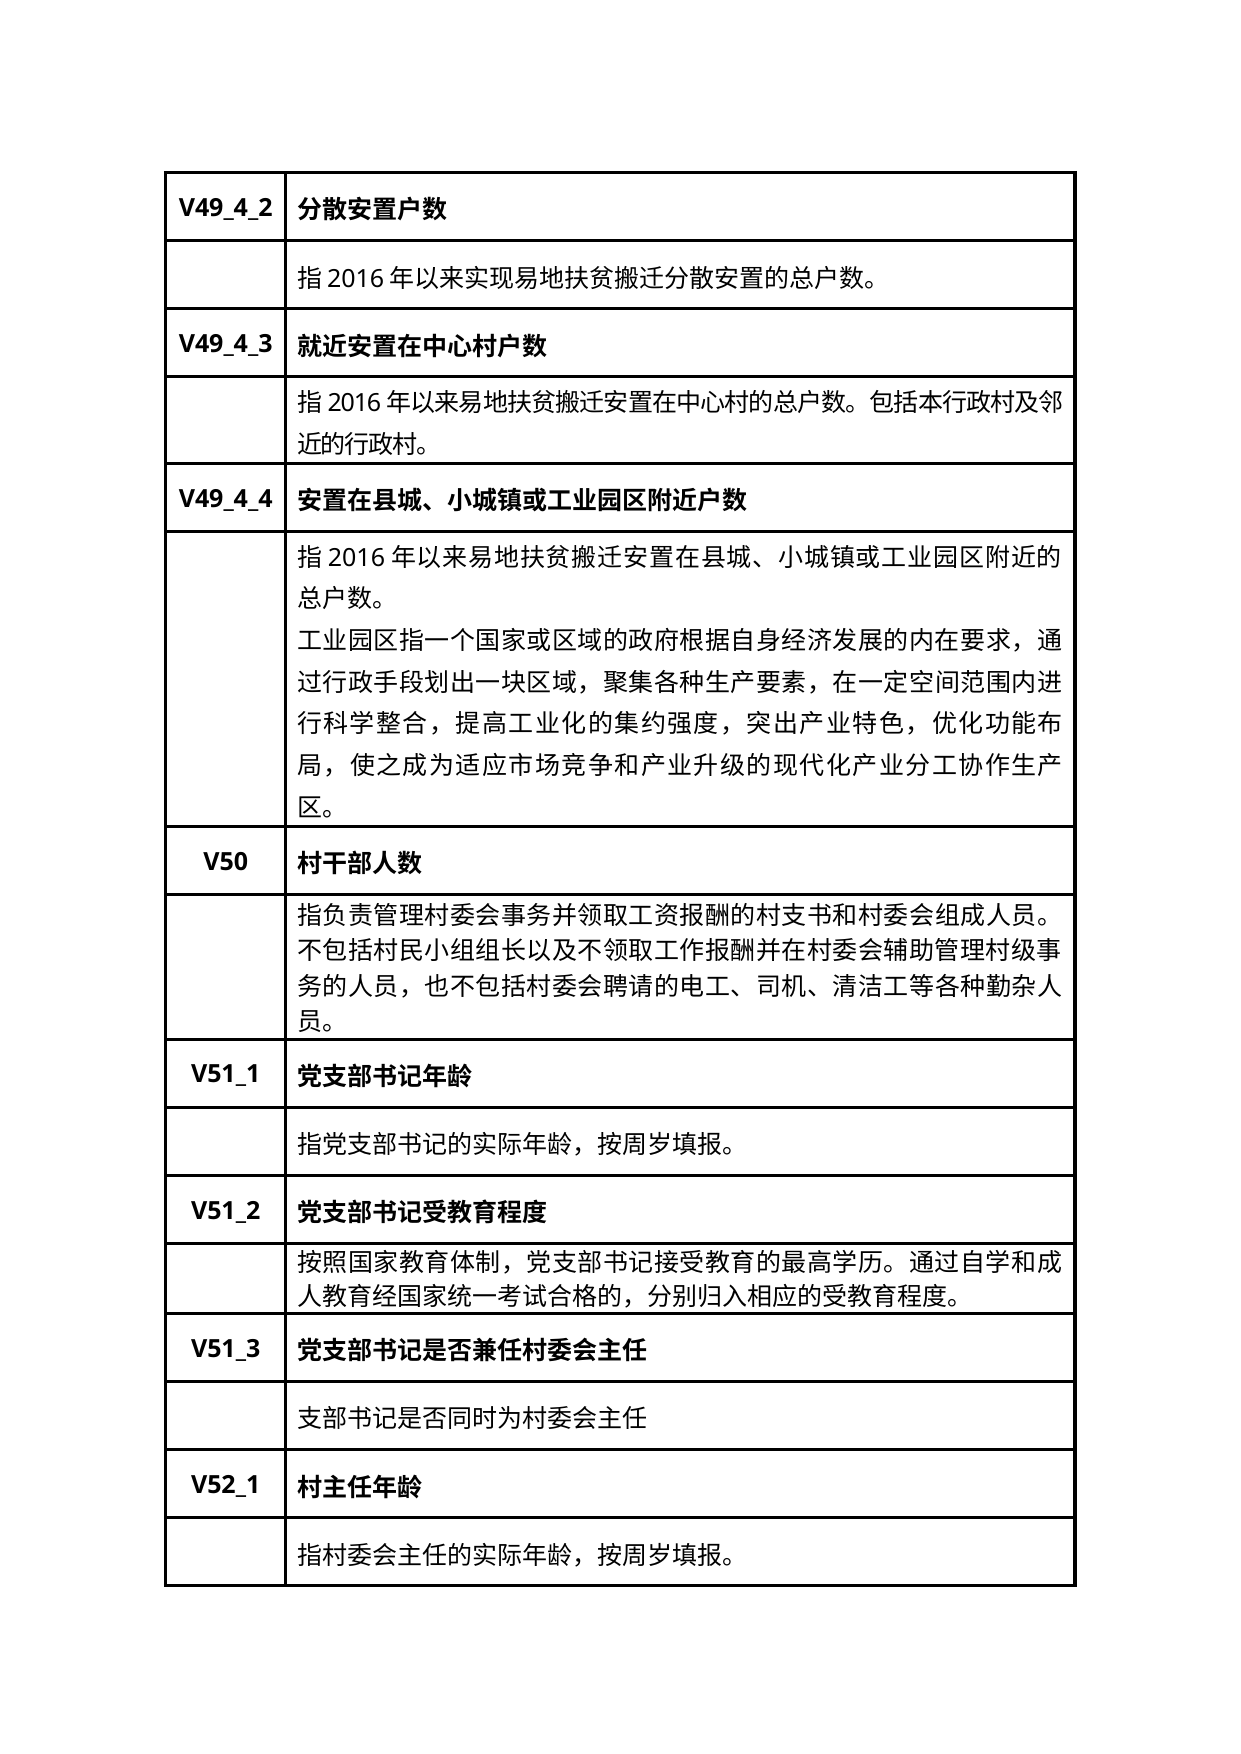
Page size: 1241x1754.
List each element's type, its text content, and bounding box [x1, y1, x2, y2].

table_cell [167, 1245, 284, 1312]
table_cell 按照国家教育体制，党支部书记接受教育的最高学历。通过自学和成人教育经国家统一考试合格的，分别归入相应的受教育程度。 [287, 1245, 1073, 1312]
table_cell 指党支部书记的实际年龄，按周岁填报。 [287, 1109, 1073, 1174]
table_cell 指2016年以来实现易地扶贫搬迁分散安置的总户数。 [287, 242, 1073, 307]
table_cell 村干部人数 [287, 828, 1073, 893]
table_cell 党支部书记年龄 [287, 1041, 1073, 1106]
table_cell V49_4_3 [167, 310, 284, 375]
table_cell V50 [167, 828, 284, 893]
table_cell [167, 1519, 284, 1584]
table_cell 指村委会主任的实际年龄，按周岁填报。 [287, 1519, 1073, 1584]
table_cell V49_4_2 [167, 174, 284, 239]
table_cell 指2016年以来易地扶贫搬迁安置在县城、小城镇或工业园区附近的总户数。 工业园区指一个国家或区域的政府根据自身经济发展的内在要求，通过行政手段划出一块区域，聚集各种生产要素，在一定空间范围内进行科学整合，提高工业化的集约强度，突出产业特色，优化功能布局，使之成为适应市场竞争和产业升级的现代化产业分工协作生产区。 [287, 533, 1073, 824]
table_cell [167, 378, 284, 462]
table_cell V49_4_4 [167, 465, 284, 530]
table_cell [167, 242, 284, 307]
table_cell 分散安置户数 [287, 174, 1073, 239]
table_cell V51_1 [167, 1041, 284, 1106]
table_cell 党支部书记受教育程度 [287, 1177, 1073, 1242]
table_cell 指负责管理村委会事务并领取工资报酬的村支书和村委会组成人员。不包括村民小组组长以及不领取工作报酬并在村委会辅助管理村级事务的人员，也不包括村委会聘请的电工、司机、清洁工等各种勤杂人员。 [287, 896, 1073, 1037]
table_cell [167, 896, 284, 1037]
table_cell [167, 533, 284, 824]
table_cell 村主任年龄 [287, 1451, 1073, 1516]
table_cell 就近安置在中心村户数 [287, 310, 1073, 375]
table_cell V52_1 [167, 1451, 284, 1516]
table_cell [167, 1383, 284, 1448]
table_cell V51_2 [167, 1177, 284, 1242]
table_cell V51_3 [167, 1315, 284, 1380]
table_cell 支部书记是否同时为村委会主任 [287, 1383, 1073, 1448]
table_cell 指2016年以来易地扶贫搬迁安置在中心村的总户数。包括本行政村及邻近的行政村。 [287, 378, 1073, 462]
table_cell 安置在县城、小城镇或工业园区附近户数 [287, 465, 1073, 530]
table_cell 党支部书记是否兼任村委会主任 [287, 1315, 1073, 1380]
table_cell [167, 1109, 284, 1174]
